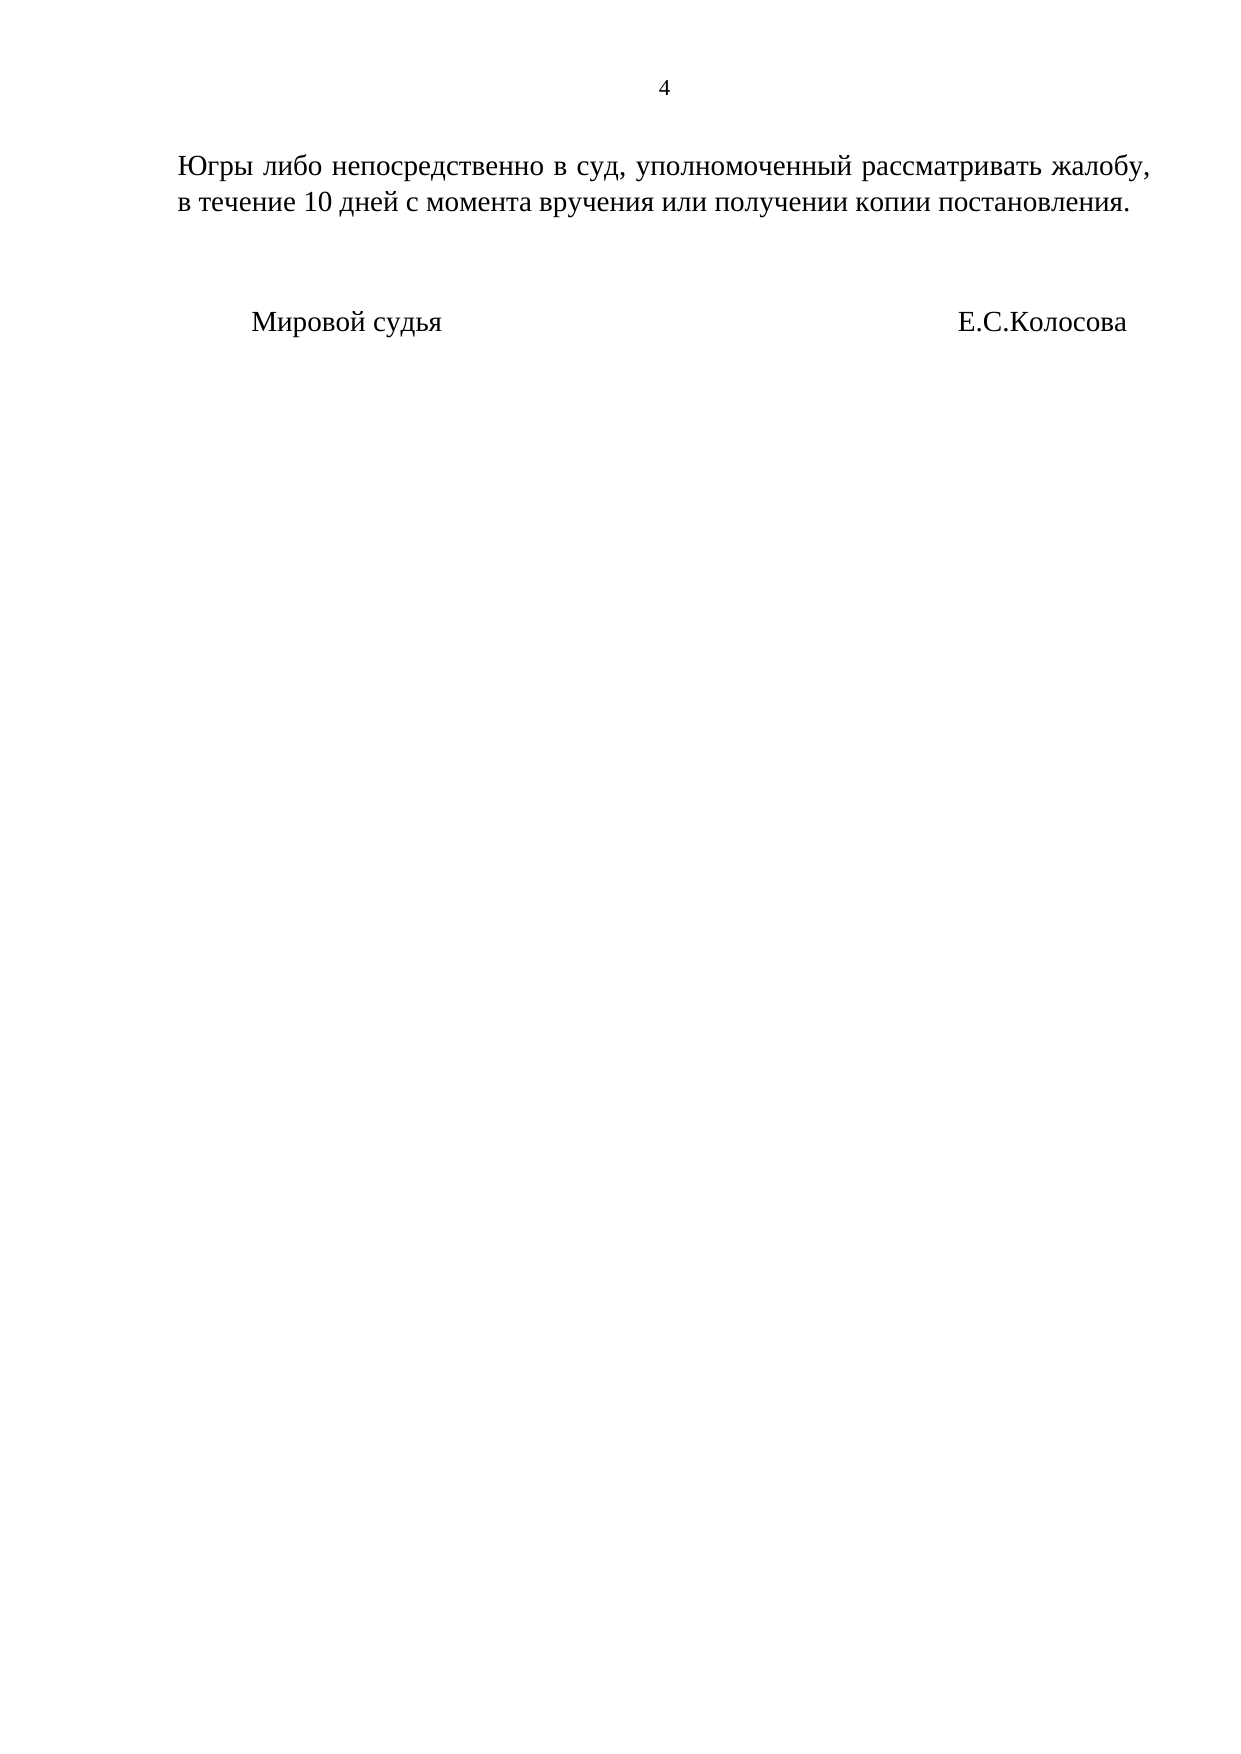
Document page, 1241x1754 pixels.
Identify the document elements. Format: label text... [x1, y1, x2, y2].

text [177, 148, 1152, 217]
text Мировой судья Е.С.Колосова [177, 304, 1152, 337]
